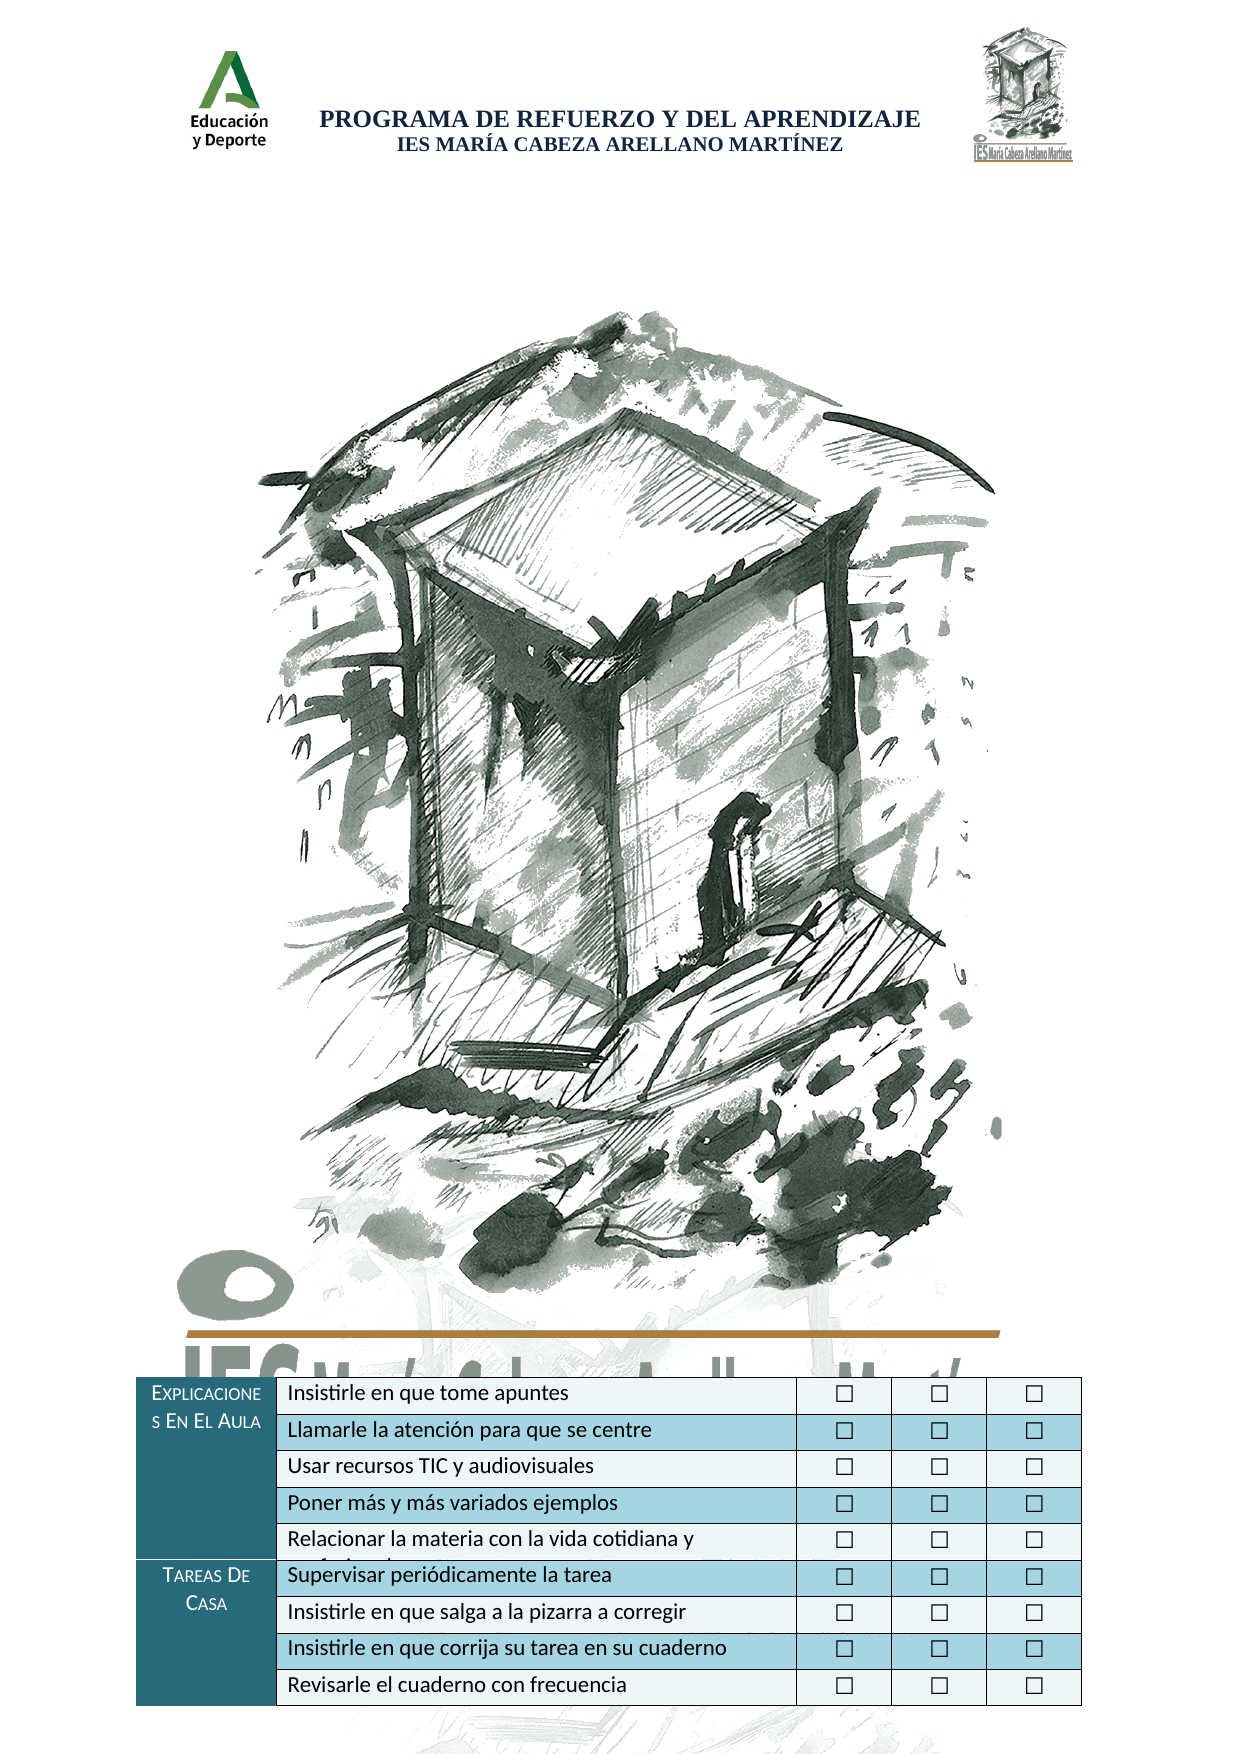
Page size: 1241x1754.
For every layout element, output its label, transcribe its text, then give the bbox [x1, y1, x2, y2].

table_cell Usar recursos TIC y audiovisuales [277, 1451, 796, 1487]
table_cell Revisarle el cuaderno con frecuencia [277, 1670, 796, 1705]
table_cell Insistirle en que tome apuntes [277, 1378, 796, 1414]
table_cell Relacionar la materia con la vida cotidiana y profesional [277, 1524, 796, 1559]
table_cell Insistirle en que corrija su tarea en su cuaderno [277, 1634, 796, 1669]
table_cell Explicaciones En El Aula [136, 1378, 276, 1559]
picture [147, 11, 1123, 1378]
table_cell Tareas De Casa [136, 1561, 276, 1705]
table_cell Llamarle la atención para que se centre [277, 1415, 796, 1450]
table_cell Poner más y más variados ejemplos [277, 1488, 796, 1523]
table_cell Insistirle en que salga a la pizarra a corregir [277, 1597, 796, 1632]
table_cell Supervisar periódicamente la tarea [277, 1561, 796, 1596]
